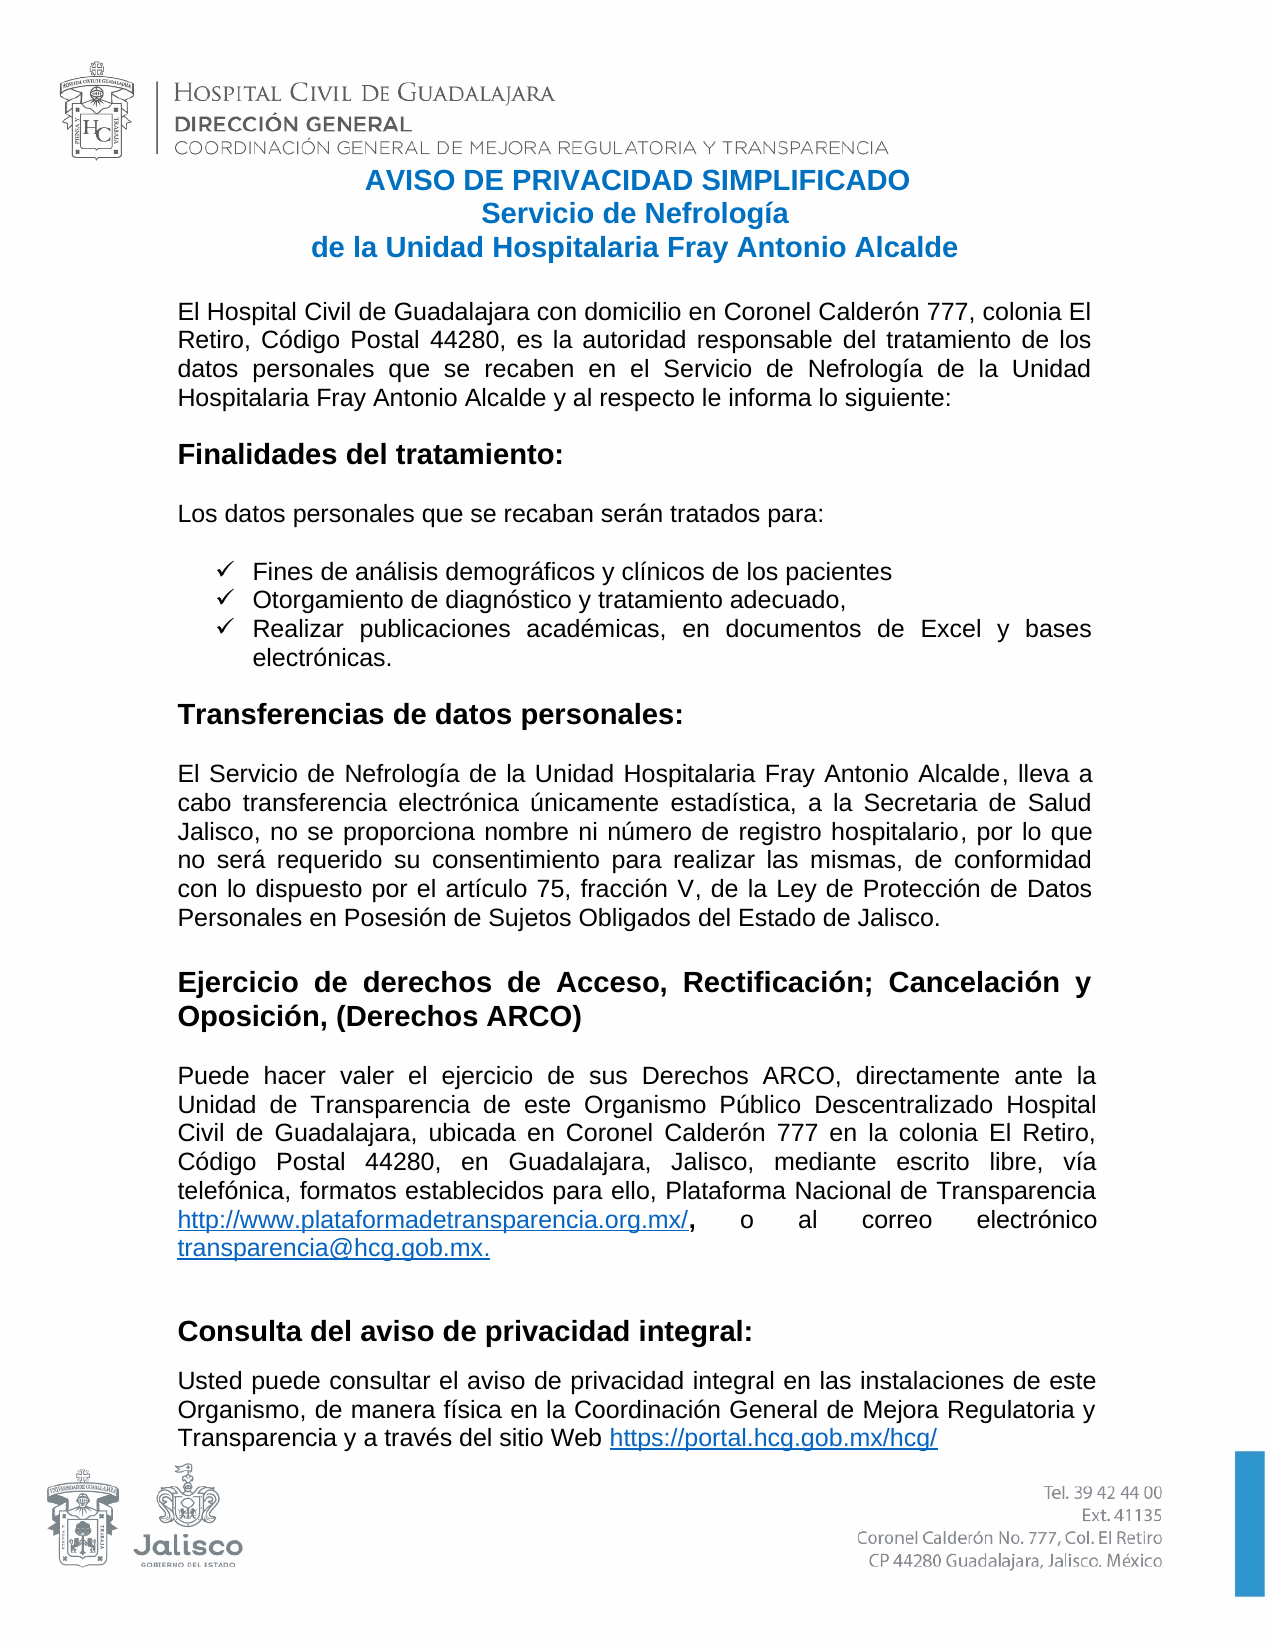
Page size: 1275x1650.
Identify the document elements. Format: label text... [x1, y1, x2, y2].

list Otorgamiento de diagnóstico y tratamiento adecuado, [215, 585, 1093, 614]
text Los datos personales que se recaban serán tratados para: [177, 499, 1093, 528]
text Finalidades del tratamiento: [177, 437, 1093, 470]
text AVISO DE PRIVACIDAD SIMPLIFICADO [177, 162, 1098, 196]
text de la Unidad Hospitalaria Fray Antonio Alcalde [177, 229, 1093, 263]
text Transferencias de datos personales: [177, 697, 1093, 730]
picture [0, 3, 1272, 1646]
text Consulta del aviso de privacidad integral: [177, 1314, 1098, 1348]
text Ejercicio de derechos de Acceso, Rectificación; Cancelación y Oposición, (Derechos ARCO) [177, 965, 1093, 1032]
text El Hospital Civil de Guadalajara con domicilio en Coronel Calderón 777, colonia El Retiro, Código Postal 44280, es la autoridad responsable del tratamiento de los datos personales que se recaben en el Servicio de Nefrología de la Unidad Hospitalaria Fray Antonio Alcalde y al respecto le informa lo siguiente: [177, 297, 1093, 412]
list Realizar publicaciones académicas, en documentos de Excel y bases electrónicas. [215, 614, 1093, 672]
text Puede hacer valer el ejercicio de sus Derechos ARCO, directamente ante la Unidad de Transparencia de este Organismo Público Descentralizado Hospital Civil de Guadalajara, ubicada en Coronel Calderón 777 en la colonia El Retiro, Código Postal 44280, en Guadalajara, Jalisco, mediante escrito libre, vía telefónica, formatos establecidos para ello, Plataforma Nacional de Transparencia http://www.plataformadetransparencia.org.mx/, o al correo electrónico transparencia@hcg.gob.mx. [177, 1061, 1098, 1262]
text Servicio de Nefrología [177, 196, 1093, 229]
list Fines de análisis demográficos y clínicos de los pacientes [215, 556, 1093, 585]
text El Servicio de Nefrología de la Unidad Hospitalaria Fray Antonio Alcalde, lleva a cabo transferencia electrónica únicamente estadística, a la Secretaria de Salud Jalisco, no se proporciona nombre ni número de registro hospitalario, por lo que no será requerido su consentimiento para realizar las mismas, de conformidad con lo dispuesto por el artículo 75, fracción V, de la Ley de Protección de Datos Personales en Posesión de Sujetos Obligados del Estado de Jalisco. [177, 759, 1093, 932]
text Usted puede consultar el aviso de privacidad integral en las instalaciones de este Organismo, de manera física en la Coordinación General de Mejora Regulatoria y Transparencia y a través del sitio Web https://portal.hcg.gob.mx/hcg/ [177, 1366, 1098, 1452]
